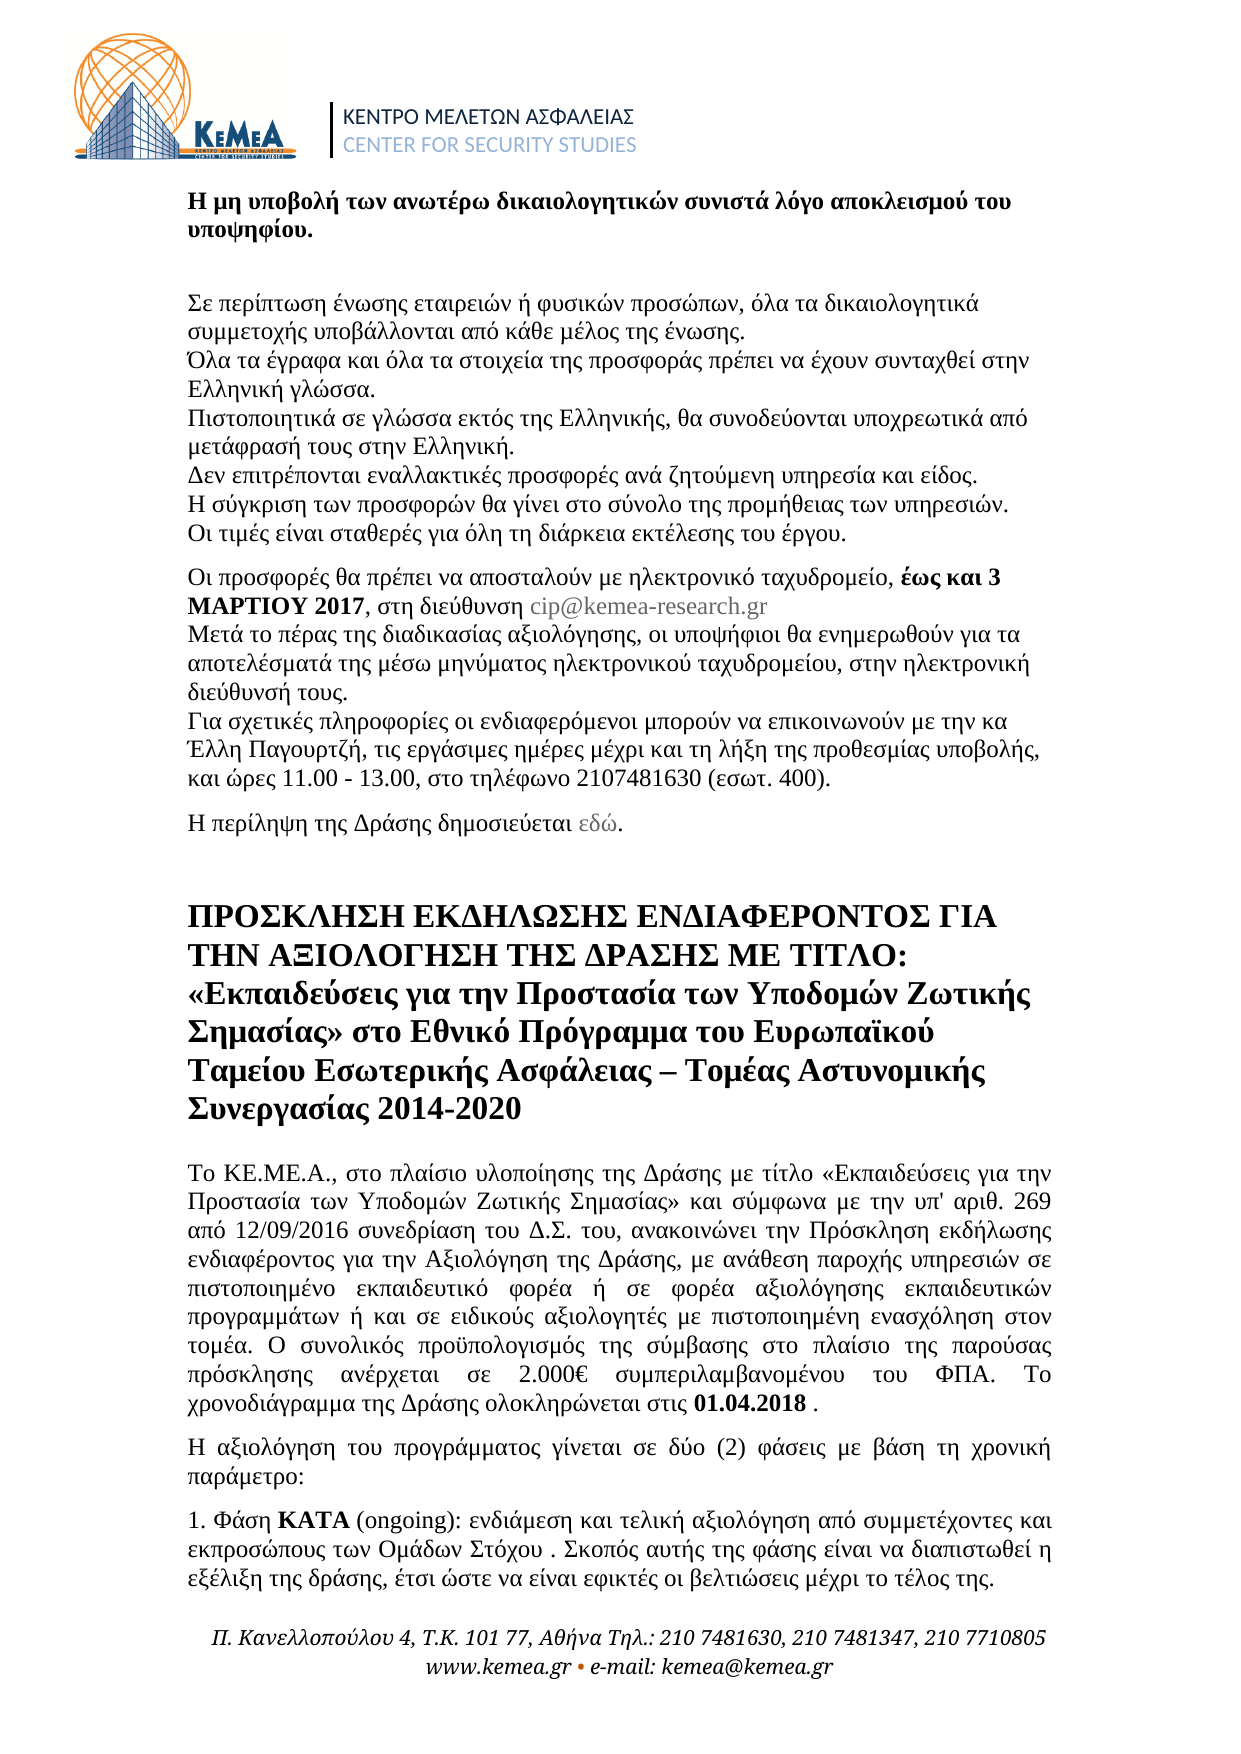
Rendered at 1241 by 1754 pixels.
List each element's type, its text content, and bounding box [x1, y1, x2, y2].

text Η αξιολόγηση του προγράμματος γίνεται σε δύο (2) φάσεις με βάση τη χρονική παράμετρο: [187, 1432, 1053, 1489]
text Σε περίπτωση ένωσης εταιρειών ή φυσικών προσώπων, όλα τα δικαιολογητικά συμμετοχής υποβάλλονται από κάθε µέλος της ένωσης. Όλα τα έγραφα και όλα τα στοιχεία της προσφοράς πρέπει να έχουν συνταχθεί στην Ελληνική γλώσσα. Πιστοποιητικά σε γλώσσα εκτός της Ελληνικής, θα συνοδεύονται υποχρεωτικά από μετάφρασή τους στην Ελληνική. Δεν επιτρέπονται εναλλακτικές προσφορές ανά ζητούμενη υπηρεσία και είδος. Η σύγκριση των προσφορών θα γίνει στο σύνολο της προμήθειας των υπηρεσιών. Οι τιμές είναι σταθερές για όλη τη διάρκεια εκτέλεσης του έργου. [187, 259, 1053, 546]
text Οι προσφορές θα πρέπει να αποσταλούν με ηλεκτρονικό ταχυδρομείο, έως και 3 ΜΑΡΤΙΟΥ 2017, στη διεύθυνση cip@kemea-research.gr Μετά το πέρας της διαδικασίας αξιολόγησης, οι υποψήφιοι θα ενημερωθούν για τα αποτελέσματά της μέσω μηνύματος ηλεκτρονικού ταχυδρομείου, στην ηλεκτρονική διεύθυνσή τους. Για σχετικές πληροφορίες οι ενδιαφερόμενοι μπορούν να επικοινωνούν με την κα Έλλη Παγουρτζή, τις εργάσιμες ημέρες μέχρι και τη λήξη της προθεσμίας υποβολής, και ώρες 11.00 - 13.00, στο τηλέφωνο 2107481630 (εσωτ. 400). [187, 562, 1053, 792]
text Η περίληψη της Δράσης δημοσιεύεται εδώ. [187, 808, 1053, 836]
picture [62, 30, 302, 165]
text 1. Φάση ΚΑΤΑ (ongoing): ενδιάμεση και τελική αξιολόγηση από συμμετέχοντες και εκπροσώπους των Ομάδων Στόχου . Σκοπός αυτής της φάσης είναι να διαπιστωθεί η εξέλιξη της δράσης, έτσι ώστε να είναι εφικτές οι βελτιώσεις μέχρι το τέλος της. [187, 1505, 1053, 1591]
text ΠΡΟΣΚΛΗΣΗ ΕΚΔΗΛΩΣΗΣ ΕΝΔΙΑΦΕΡΟΝΤΟΣ ΓΙΑ ΤΗΝ ΑΞΙΟΛΟΓΗΣΗ ΤΗΣ ΔΡΑΣΗΣ ΜΕ ΤΙΤΛΟ: «Εκπαιδεύσεις για την Προστασία των Υποδομών Ζωτικής Σημασίας» στο Εθνικό Πρόγραμμα του Ευρωπαϊκού Ταμείου Εσωτερικής Ασφάλειας – Τομέας Αστυνομικής Συνεργασίας 2014-2020 [187, 896, 1053, 1126]
text Η µη υποβολή των ανωτέρω δικαιολογητικών συνιστά λόγο αποκλεισμού του υποψηφίου. [187, 186, 1053, 243]
text Το ΚΕ.ΜΕ.Α., στο πλαίσιο υλοποίησης της Δράσης με τίτλο «Εκπαιδεύσεις για την Προστασία των Υποδομών Ζωτικής Σημασίας» και σύμφωνα με την υπ' αριθ. 269 από 12/09/2016 συνεδρίαση του Δ.Σ. του, ανακοινώνει την Πρόσκληση εκδήλωσης ενδιαφέροντος για την Αξιολόγηση της Δράσης, με ανάθεση παροχής υπηρεσιών σε πιστοποιημένο εκπαιδευτικό φορέα ή σε φορέα αξιολόγησης εκπαιδευτικών προγραμμάτων ή και σε ειδικούς αξιολογητές με πιστοποιημένη ενασχόληση στον τομέα. Ο συνολικός προϋπολογισμός της σύμβασης στο πλαίσιο της παρούσας πρόσκλησης ανέρχεται σε 2.000€ συμπεριλαμβανομένου του ΦΠΑ. Το χρονοδιάγραμμα της Δράσης ολοκληρώνεται στις 01.04.2018 . [187, 1158, 1053, 1416]
